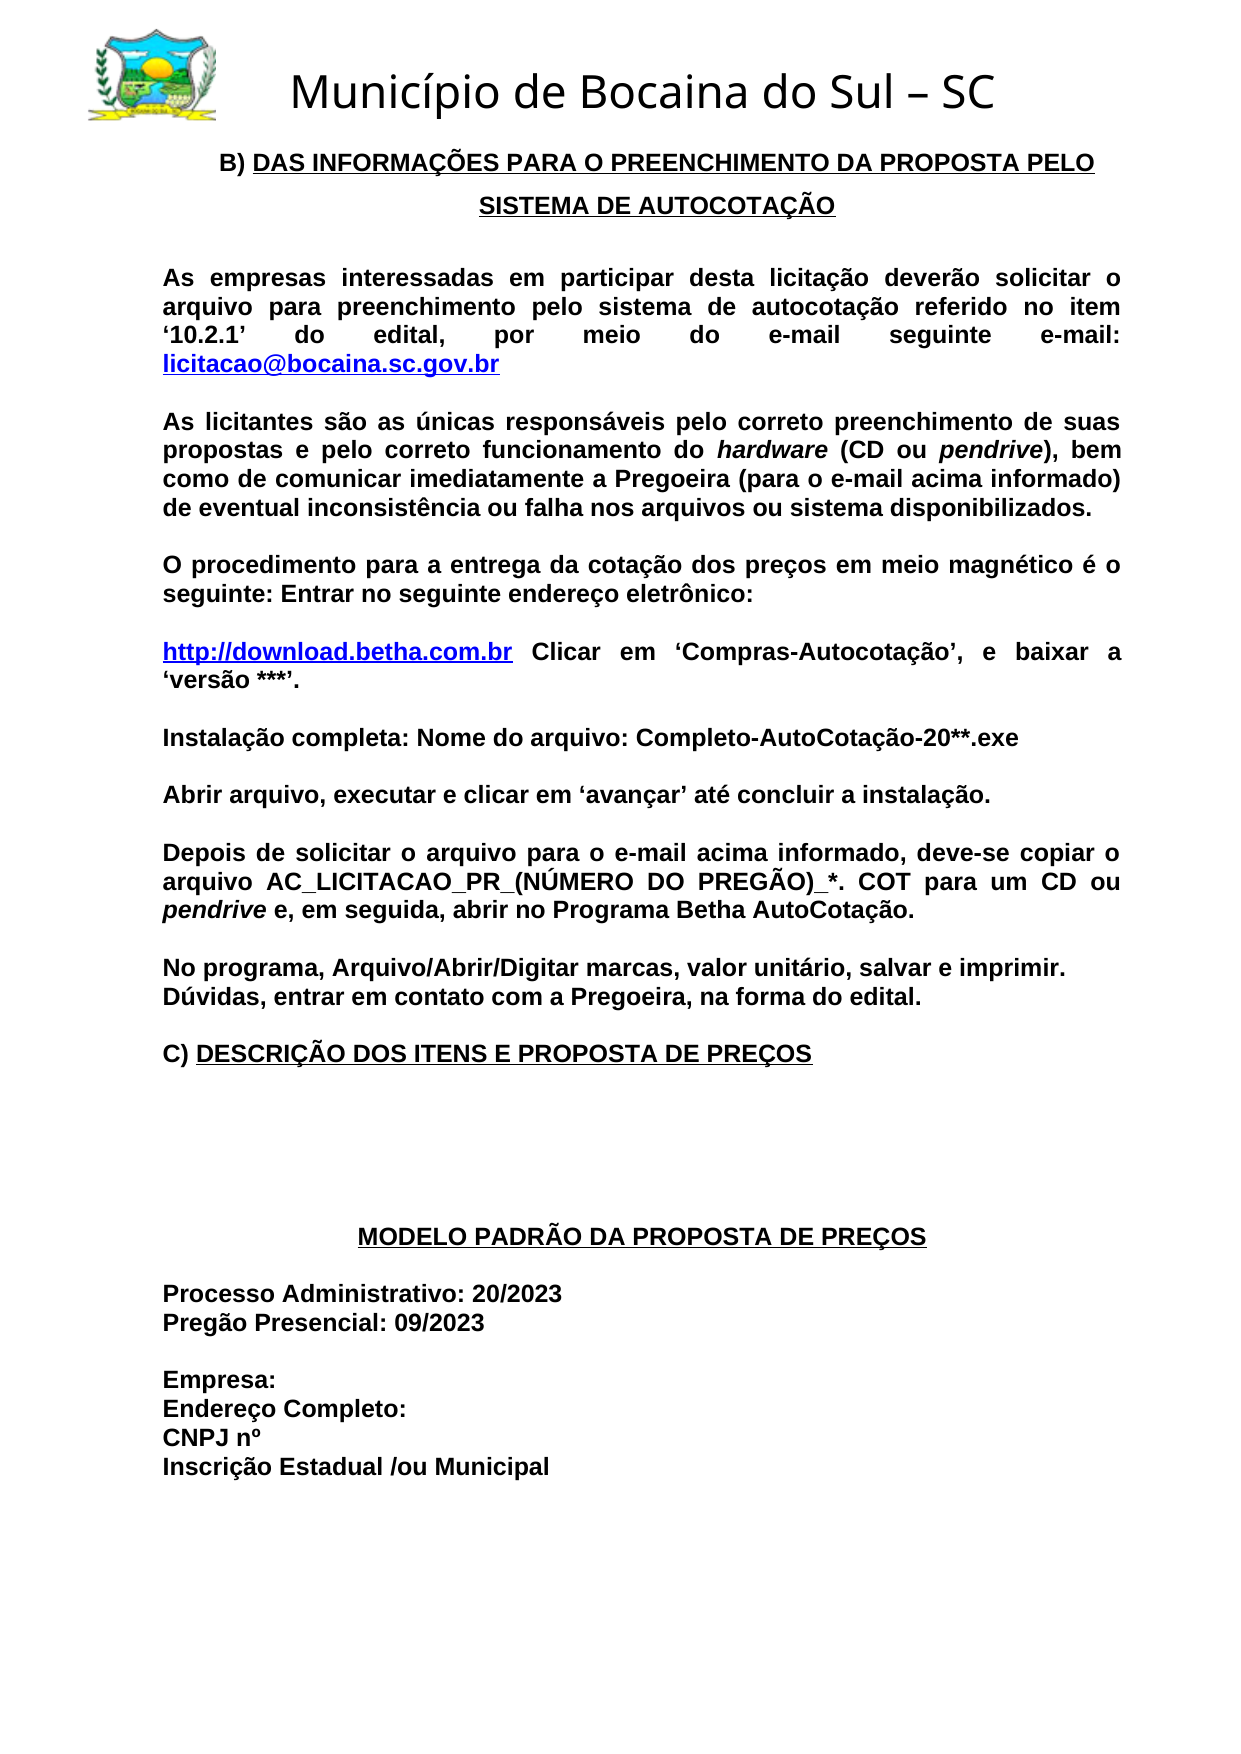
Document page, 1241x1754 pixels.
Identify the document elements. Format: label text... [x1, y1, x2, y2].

text O procedimento para a entrega da cotação dos preços em meio magnético é o seguinte: Entrar no seguinte endereço eletrônico: [162, 550, 1122, 608]
text Abrir arquivo, executar e clicar em ‘avançar’ até concluir a instalação. [162, 780, 1122, 809]
text Dúvidas, entrar em contato com a Pregoeira, na forma do edital. [162, 981, 1122, 1010]
text No programa, Arquivo/Abrir/Digitar marcas, valor unitário, salvar e imprimir. [162, 953, 1122, 981]
text Endereço Completo: [162, 1394, 1122, 1423]
picture [87, 20, 216, 127]
text Processo Administrativo: 20/2023 [162, 1279, 1122, 1308]
text B) DAS INFORMAÇÕES PARA O PREENCHIMENTO DA PROPOSTA PELO SISTEMA DE AUTOCOTAÇÃO [192, 148, 1122, 219]
text CNPJ nº [162, 1423, 1122, 1451]
text http://download.betha.com.br Clicar em ‘Compras-Autocotação’, e baixar a ‘versão ***’. [162, 636, 1122, 694]
text Depois de solicitar o arquivo para o e-mail acima informado, deve-se copiar o arquivo AC_LICITACAO_PR_(NÚMERO DO PREGÃO)_*. COT para um CD ou pendrive e, em seguida, abrir no Programa Betha AutoCotação. [162, 838, 1122, 924]
text As licitantes são as únicas responsáveis pelo correto preenchimento de suas propostas e pelo correto funcionamento do hardware (CD ou pendrive), bem como de comunicar imediatamente a Pregoeira (para o e-mail acima informado) de eventual inconsistência ou falha nos arquivos ou sistema disponibilizados. [162, 406, 1122, 521]
text Pregão Presencial: 09/2023 [162, 1308, 1122, 1336]
text C) DESCRIÇÃO DOS ITENS E PROPOSTA DE PREÇOS [162, 1039, 1122, 1068]
text Empresa: [162, 1365, 1122, 1394]
text Instalação completa: Nome do arquivo: Completo-AutoCotação-20**.exe [162, 723, 1122, 751]
text Inscrição Estadual /ou Municipal [162, 1451, 1122, 1480]
text MODELO PADRÃO DA PROPOSTA DE PREÇOS [162, 1225, 1122, 1250]
text As empresas interessadas em participar desta licitação deverão solicitar o arquivo para preenchimento pelo sistema de autocotação referido no item ‘10.2.1’ do edital, por meio do e-mail seguinte e-mail: licitacao@bocaina.sc.gov.br [162, 263, 1122, 378]
